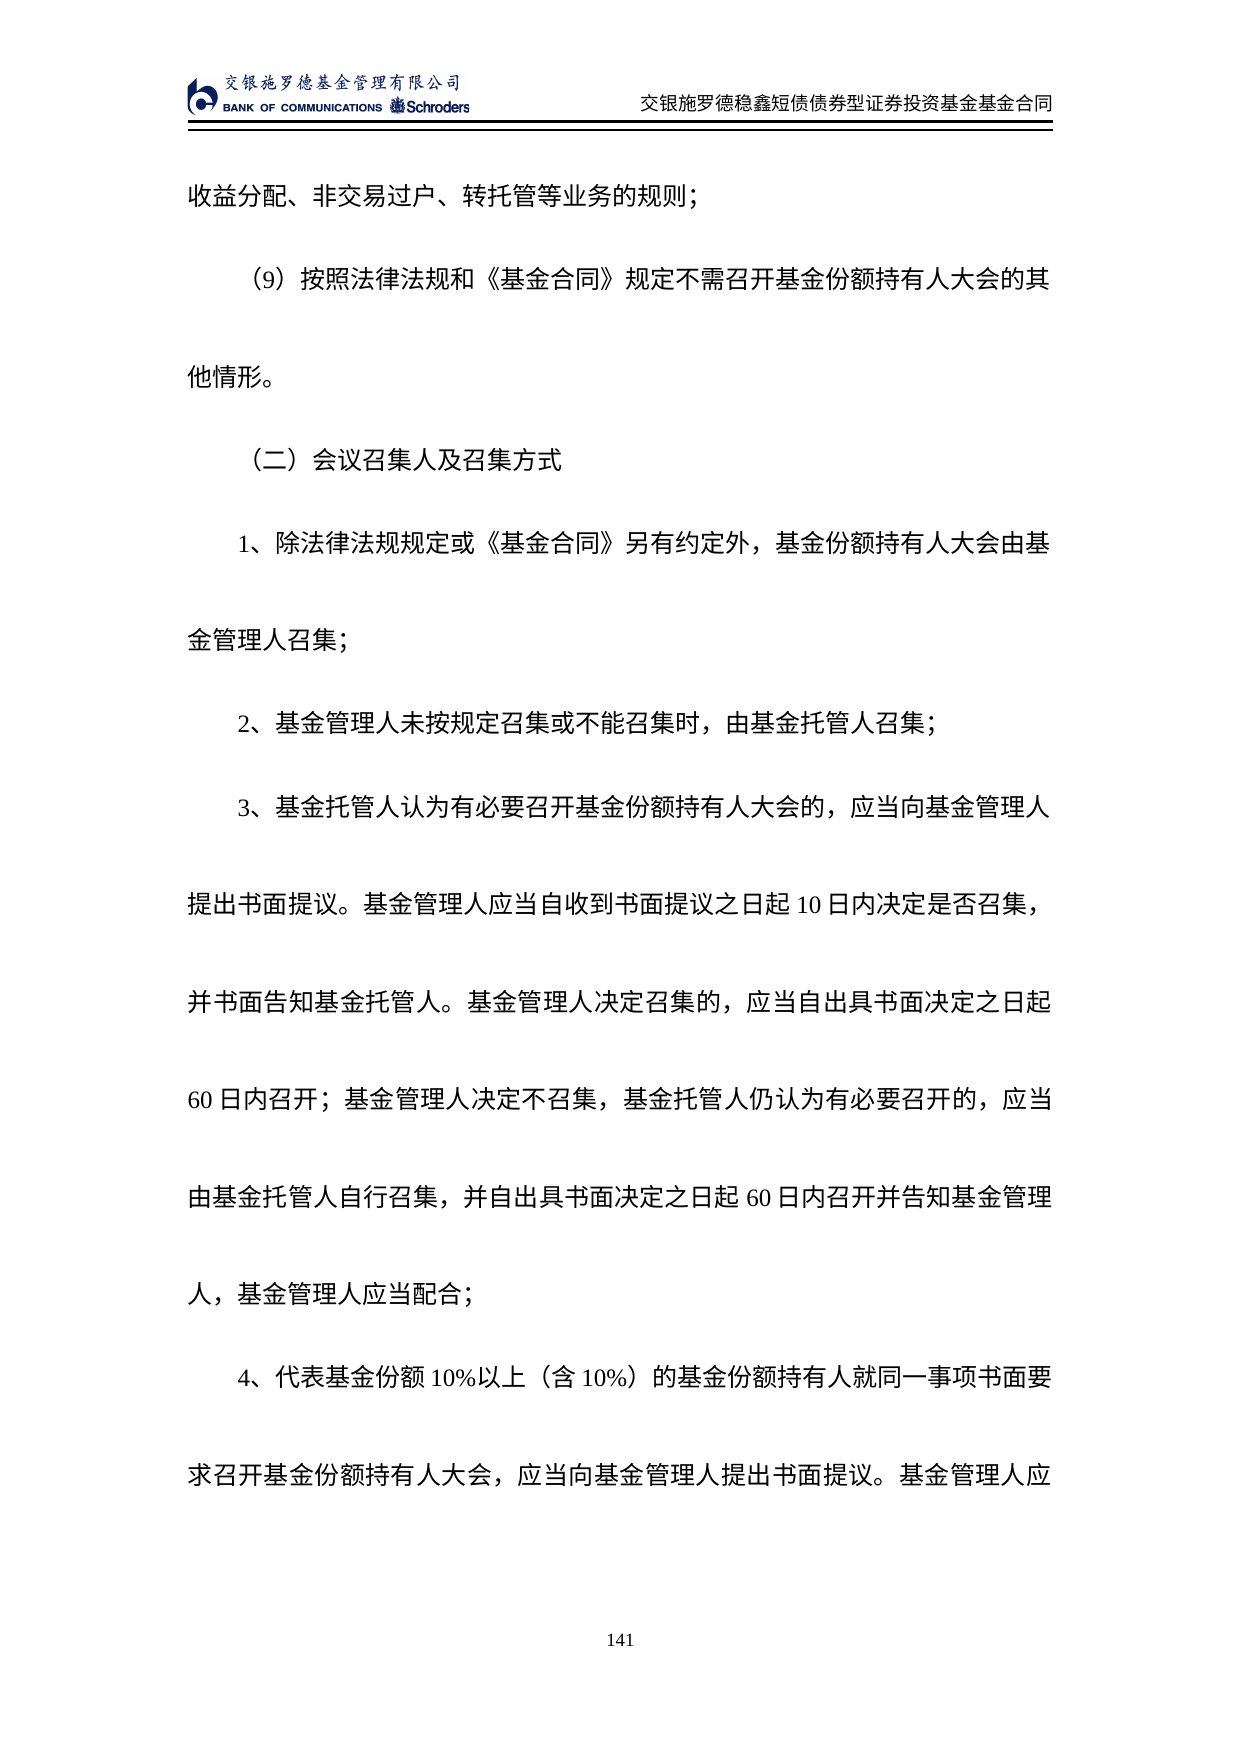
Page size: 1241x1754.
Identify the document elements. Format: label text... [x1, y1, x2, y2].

text 1、除法律法规规定或《基金合同》另有约定外，基金份额持有人大会由基金管理人召集； [187, 509, 1053, 671]
picture [187, 74, 470, 115]
text 3、基金托管人认为有必要召开基金份额持有人大会的，应当向基金管理人提出书面提议。基金管理人应当自收到书面提议之日起10日内决定是否召集，并书面告知基金托管人。基金管理人决定召集的，应当自出具书面决定之日起60日内召开；基金管理人决定不召集，基金托管人仍认为有必要召开的，应当由基金托管人自行召集，并自出具书面决定之日起60日内召开并告知基金管理人，基金管理人应当配合； [187, 773, 1053, 1325]
text （二）会议召集人及召集方式 [187, 426, 1053, 491]
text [187, 1343, 1053, 1506]
text 2、基金管理人未按规定召集或不能召集时，由基金托管人召集； [187, 689, 1053, 754]
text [187, 162, 1053, 227]
text （9）按照法律法规和《基金合同》规定不需召开基金份额持有人大会的其他情形。 [187, 245, 1053, 408]
